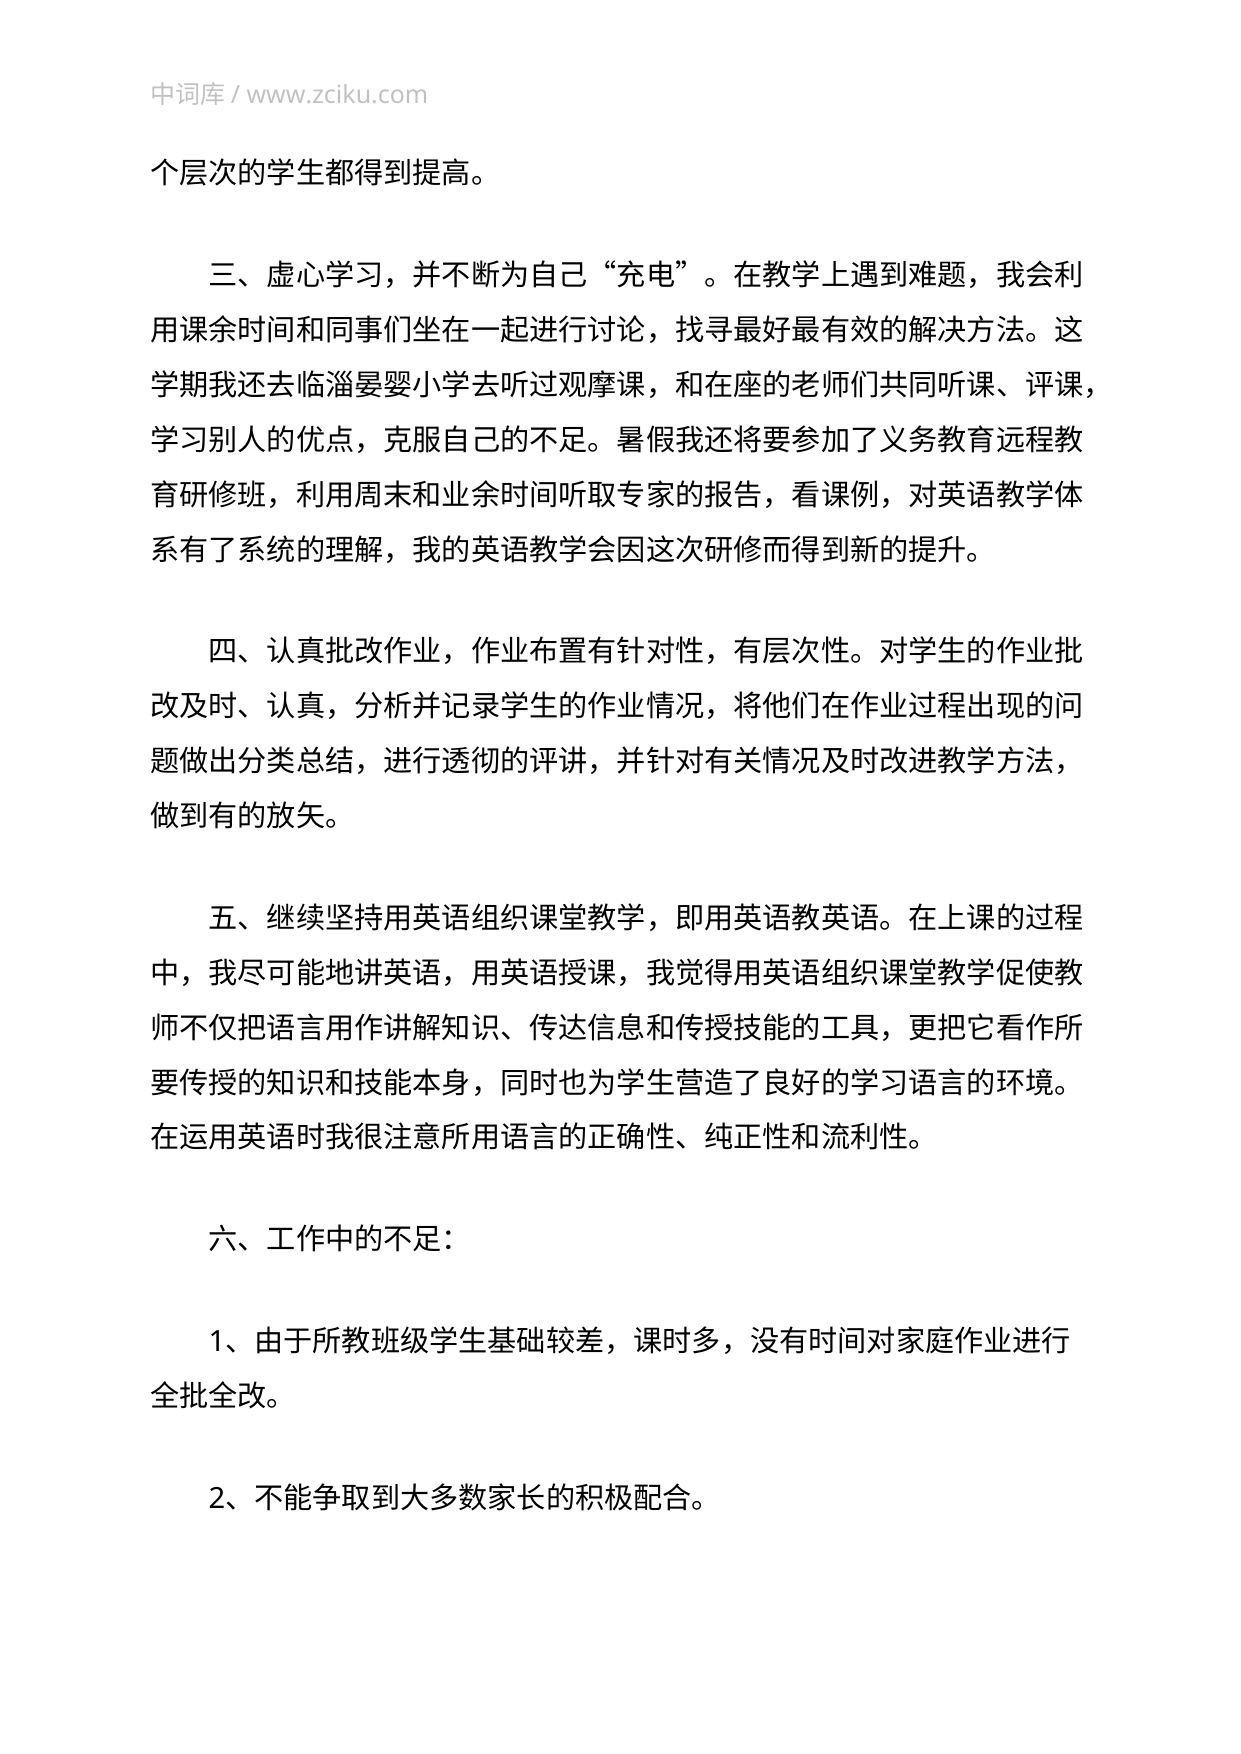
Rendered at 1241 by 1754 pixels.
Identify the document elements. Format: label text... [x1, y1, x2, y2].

text 四、认真批改作业，作业布置有针对性，有层次性。对学生的作业批改及时、认真，分析并记录学生的作业情况，将他们在作业过程出现的问题做出分类总结，进行透彻的评讲，并针对有关情况及时改进教学方法，做到有的放矢。 [150, 628, 1090, 835]
text 六、工作中的不足： [150, 1216, 1090, 1258]
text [150, 150, 1090, 192]
text 三、虚心学习，并不断为自己“充电”。在教学上遇到难题，我会利用课余时间和同事们坐在一起进行讨论，找寻最好最有效的解决方法。这学期我还去临淄晏婴小学去听过观摩课，和在座的老师们共同听课、评课，学习别人的优点，克服自己的不足。暑假我还将要参加了义务教育远程教育研修班，利用周末和业余时间听取专家的报告，看课例，对英语教学体系有了系统的理解，我的英语教学会因这次研修而得到新的提升。 [150, 252, 1090, 568]
text 五、继续坚持用英语组织课堂教学，即用英语教英语。在上课的过程中，我尽可能地讲英语，用英语授课，我觉得用英语组织课堂教学促使教师不仅把语言用作讲解知识、传达信息和传授技能的工具，更把它看作所要传授的知识和技能本身，同时也为学生营造了良好的学习语言的环境。在运用英语时我很注意所用语言的正确性、纯正性和流利性。 [150, 894, 1090, 1156]
text 2、不能争取到大多数家长的积极配合。 [150, 1474, 1090, 1517]
text 1、由于所教班级学生基础较差，课时多，没有时间对家庭作业进行全批全改。 [150, 1318, 1090, 1415]
